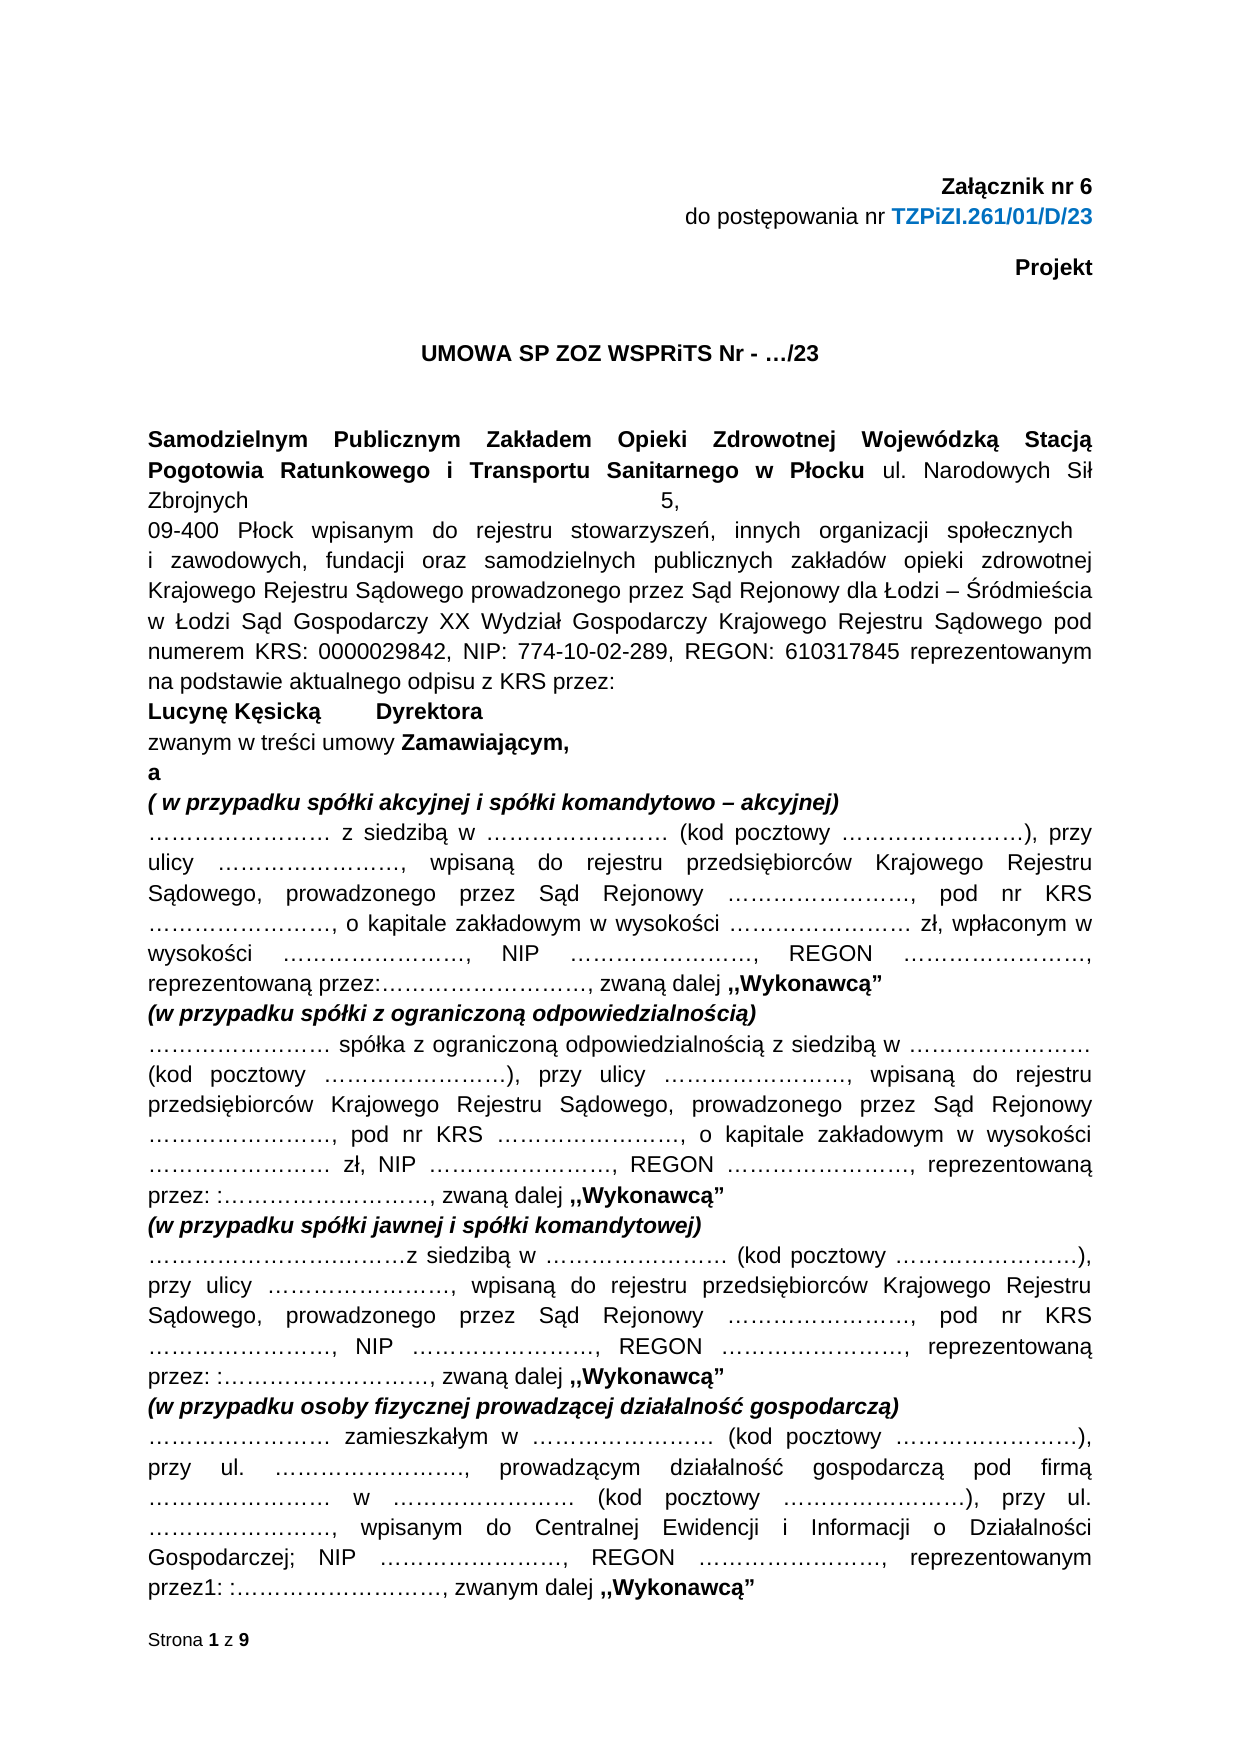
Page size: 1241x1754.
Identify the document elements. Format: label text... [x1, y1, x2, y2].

text Samodzielnym Publicznym Zakładem Opieki Zdrowotnej Wojewódzką Stacją Pogotowia Ratunkowego i Transportu Sanitarnego w Płocku ul. Narodowych Sił Zbrojnych 5, 09-400 Płock wpisanym do rejestru stowarzyszeń, innych organizacji społecznych i zawodowych, fundacji oraz samodzielnych publicznych zakładów opieki zdrowotnej Krajowego Rejestru Sądowego prowadzonego przez Sąd Rejonowy dla Łodzi – Śródmieścia w Łodzi Sąd Gospodarczy XX Wydział Gospodarczy Krajowego Rejestru Sądowego pod numerem KRS: 0000029842, NIP: 774-10-02-289, REGON: 610317845 reprezentowanym na podstawie aktualnego odpisu z KRS przez: [148, 426, 1092, 694]
text (w przypadku osoby fizycznej prowadzącej działalność gospodarczą) [148, 1393, 1092, 1419]
text …………………… z siedzibą w …………………… (kod pocztowy ……………………), przy ulicy ……………………, wpisaną do rejestru przedsiębiorców Krajowego Rejestru Sądowego, prowadzonego przez Sąd Rejonowy ……………………, pod nr KRS ……………………, o kapitale zakładowym w wysokości …………………… zł, wpłaconym w wysokości ……………………, NIP ……………………, REGON ……………………, reprezentowaną przez:………………………, zwaną dalej ,,Wykonawcą” [148, 819, 1092, 997]
subtitle Załącznik nr 6 [148, 173, 1092, 199]
text Lucynę Kęsicką Dyrektora [148, 698, 1092, 725]
text (w przypadku spółki z ograniczoną odpowiedzialnością) [148, 1000, 1092, 1027]
text a [148, 759, 1092, 785]
subtitle Projekt [148, 254, 1092, 281]
text …………………… spółka z ograniczoną odpowiedzialnością z siedzibą w …………………… (kod pocztowy ……………………), przy ulicy ……………………, wpisaną do rejestru przedsiębiorców Krajowego Rejestru Sądowego, prowadzonego przez Sąd Rejonowy ……………………, pod nr KRS ……………………, o kapitale zakładowym w wysokości …………………… zł, NIP ……………………, REGON ……………………, reprezentowaną przez: :………………………, zwaną dalej ,,Wykonawcą” [148, 1031, 1092, 1208]
text do postępowania nr TZPiZI.261/01/D/23 [148, 203, 1092, 229]
text (w przypadku spółki jawnej i spółki komandytowej) [148, 1212, 1092, 1238]
text …………………… zamieszkałym w …………………… (kod pocztowy ……………………), przy ul. ……………………., prowadzącym działalność gospodarczą pod firmą …………………… w …………………… (kod pocztowy ……………………), przy ul. ……………………, wpisanym do Centralnej Ewidencji i Informacji o Działalności Gospodarczej; NIP ……………………, REGON ……………………, reprezentowanym przez1: :………………………, zwanym dalej ,,Wykonawcą” [148, 1423, 1092, 1601]
text …………………….………z siedzibą w …………………… (kod pocztowy ……………………), przy ulicy ……………………, wpisaną do rejestru przedsiębiorców Krajowego Rejestru Sądowego, prowadzonego przez Sąd Rejonowy ……………………, pod nr KRS ……………………, NIP ……………………, REGON ……………………, reprezentowaną przez: :………………………, zwaną dalej ,,Wykonawcą” [148, 1242, 1092, 1389]
text UMOWA SP ZOZ WSPRiTS Nr - …/23 [148, 340, 1092, 366]
text ( w przypadku spółki akcyjnej i spółki komandytowo – akcyjnej) [148, 789, 1092, 815]
text zwanym w treści umowy Zamawiającym, [148, 728, 1092, 755]
